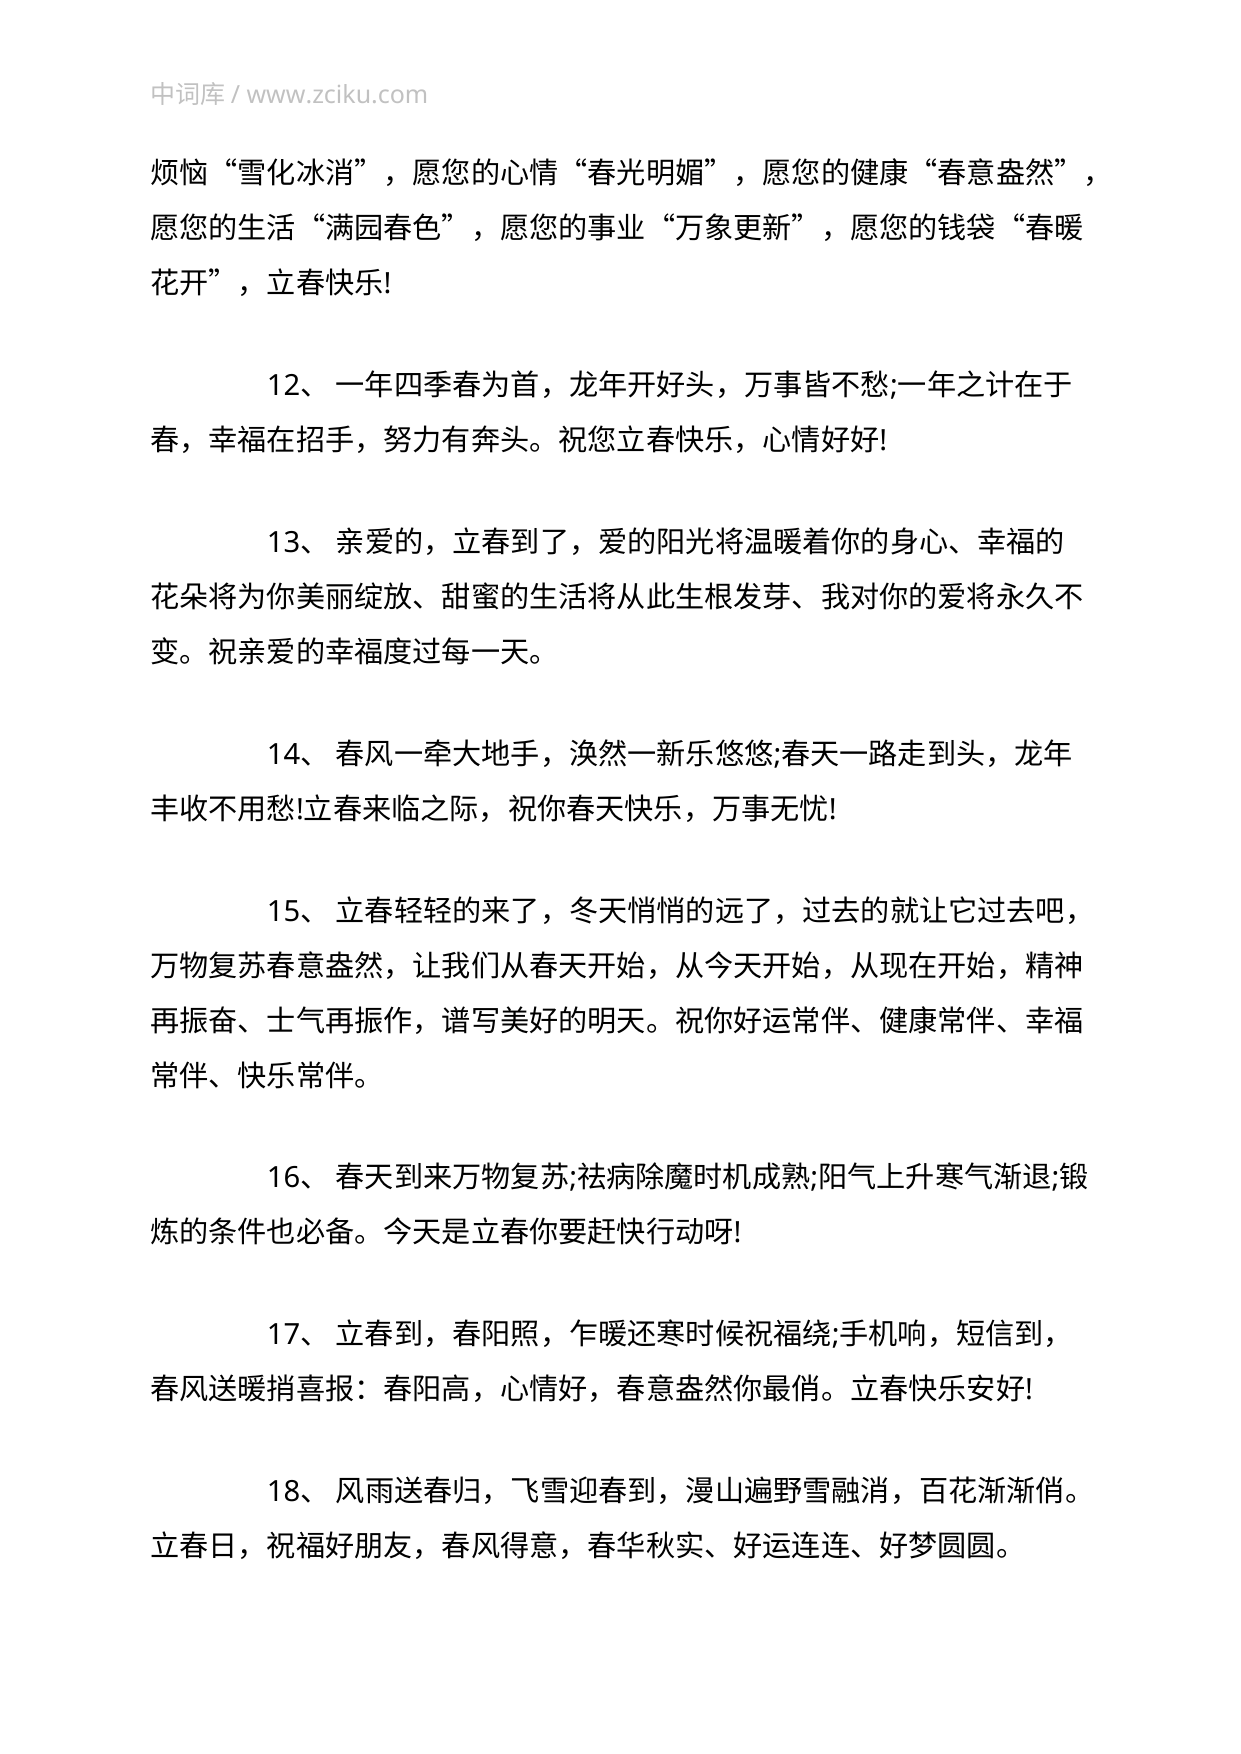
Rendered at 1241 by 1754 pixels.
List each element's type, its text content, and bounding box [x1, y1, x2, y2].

text 13、 亲爱的，立春到了，爱的阳光将温暖着你的身心、幸福的花朵将为你美丽绽放、甜蜜的生活将从此生根发芽、我对你的爱将永久不变。祝亲爱的幸福度过每一天。 [150, 519, 1090, 671]
text 14、 春风一牵大地手，涣然一新乐悠悠;春天一路走到头，龙年丰收不用愁!立春来临之际，祝你春天快乐，万事无忧! [150, 730, 1090, 828]
text 12、 一年四季春为首，龙年开好头，万事皆不愁;一年之计在于春，幸福在招手，努力有奔头。祝您立春快乐，心情好好! [150, 362, 1090, 459]
text 17、 立春到，春阳照，乍暖还寒时候祝福绕;手机响，短信到，春风送暖捎喜报：春阳高，心情好，春意盎然你最俏。立春快乐安好! [150, 1311, 1090, 1408]
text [150, 150, 1090, 302]
text 16、 春天到来万物复苏;祛病除魔时机成熟;阳气上升寒气渐退;锻炼的条件也必备。今天是立春你要赶快行动呀! [150, 1154, 1090, 1251]
text 15、 立春轻轻的来了，冬天悄悄的远了，过去的就让它过去吧，万物复苏春意盎然，让我们从春天开始，从今天开始，从现在开始，精神再振奋、士气再振作，谱写美好的明天。祝你好运常伴、健康常伴、幸福常伴、快乐常伴。 [150, 887, 1090, 1094]
text 18、 风雨送春归，飞雪迎春到，漫山遍野雪融消，百花渐渐俏。立春日，祝福好朋友，春风得意，春华秋实、好运连连、好梦圆圆。 [150, 1468, 1090, 1565]
